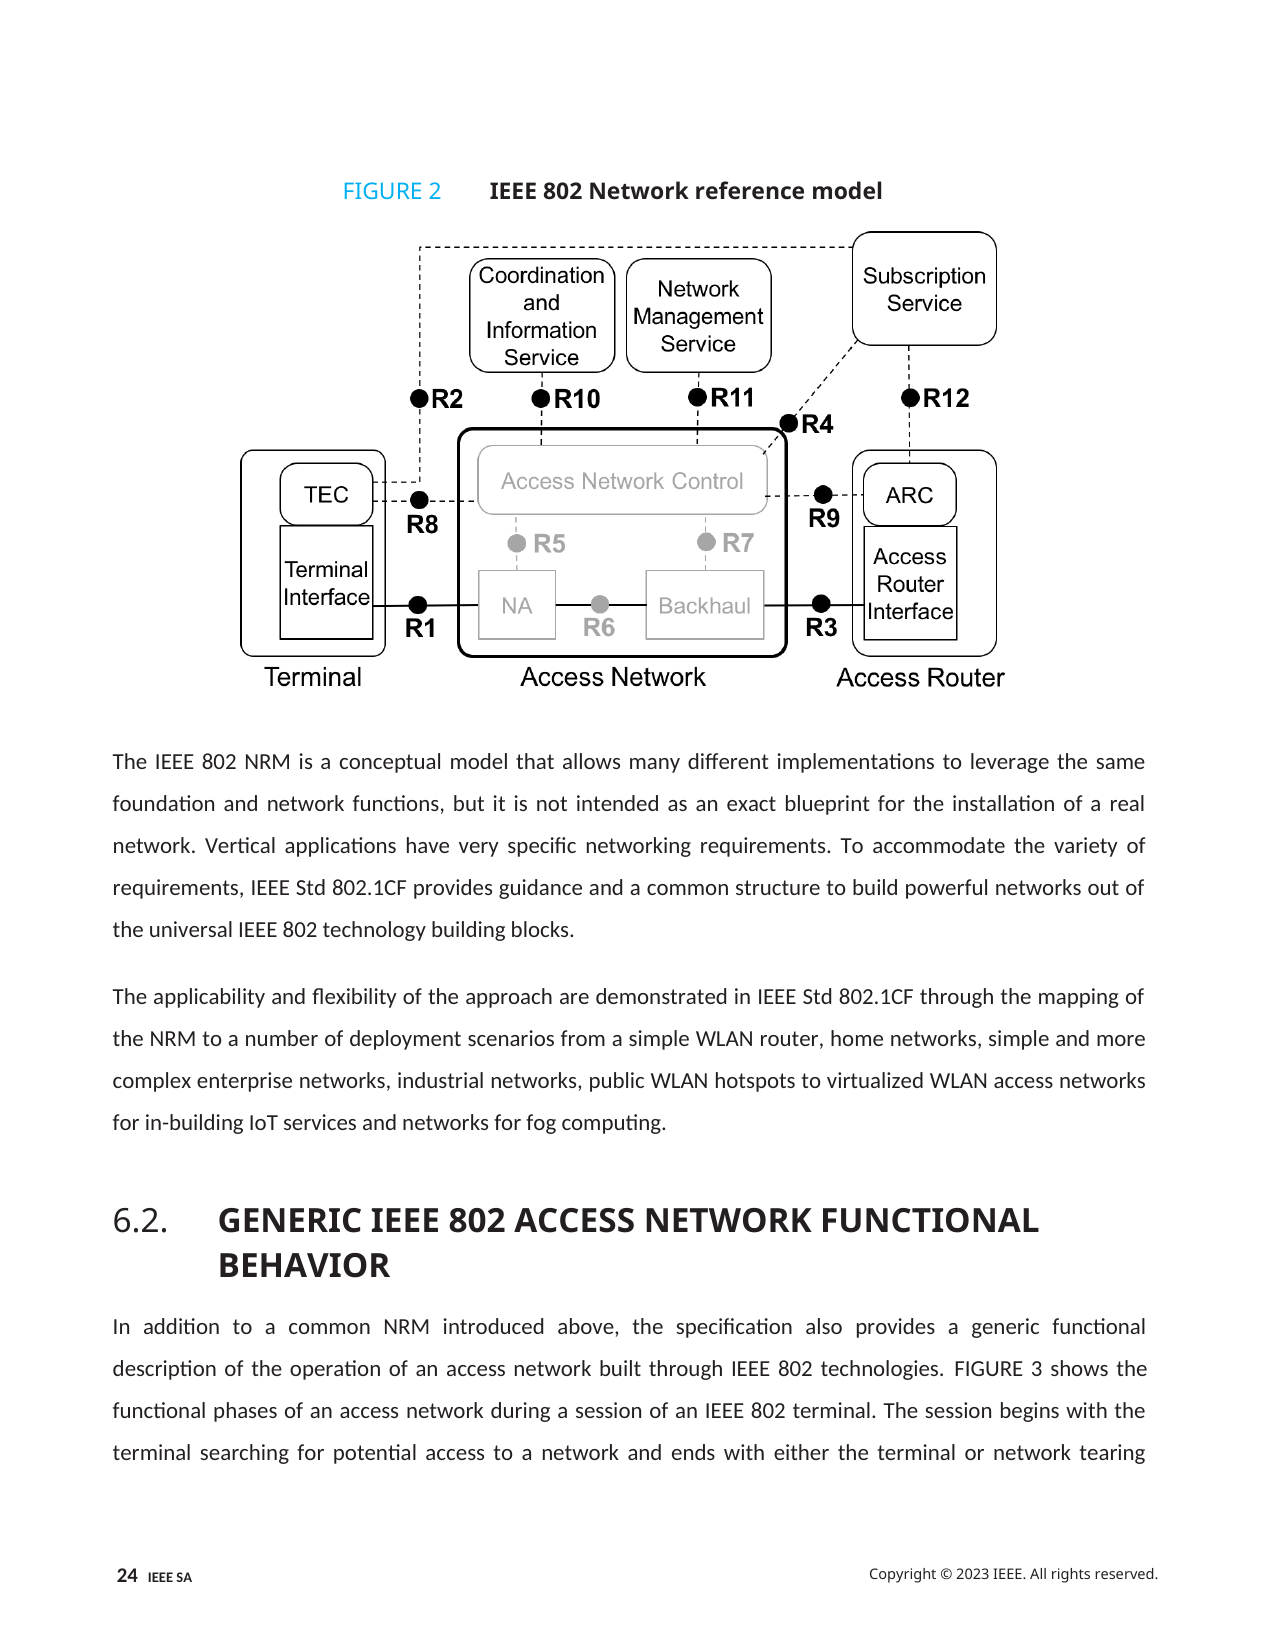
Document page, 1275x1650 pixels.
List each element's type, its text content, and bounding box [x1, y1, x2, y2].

picture [240, 231, 1020, 708]
text The applicability and flexibility of the approach are demonstrated in IEEE Std 802.1CF through the mapping of the NRM to a number of deployment scenarios from a simple WLAN router, home networks, simple and more complex enterprise networks, industrial networks, public WLAN hotspots to virtualized WLAN access networks for in-building IoT services and networks for fog computing. [112, 982, 1147, 1136]
text The IEEE 802 NRM is a conceptual model that allows many different implementations to leverage the same foundation and network functions, but it is not intended as an exact blueprint for the installation of a real network. Vertical applications have very specific networking requirements. To accommodate the variety of requirements, IEEE Std 802.1CF provides guidance and a common structure to build powerful networks out of the universal IEEE 802 technology building blocks. [112, 747, 1147, 943]
subtitle IEEE 802 Network reference model [112, 175, 1162, 206]
subtitle Generic IEEE 802 Access Network Functional Behavior [112, 1196, 1162, 1287]
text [112, 1312, 1147, 1466]
